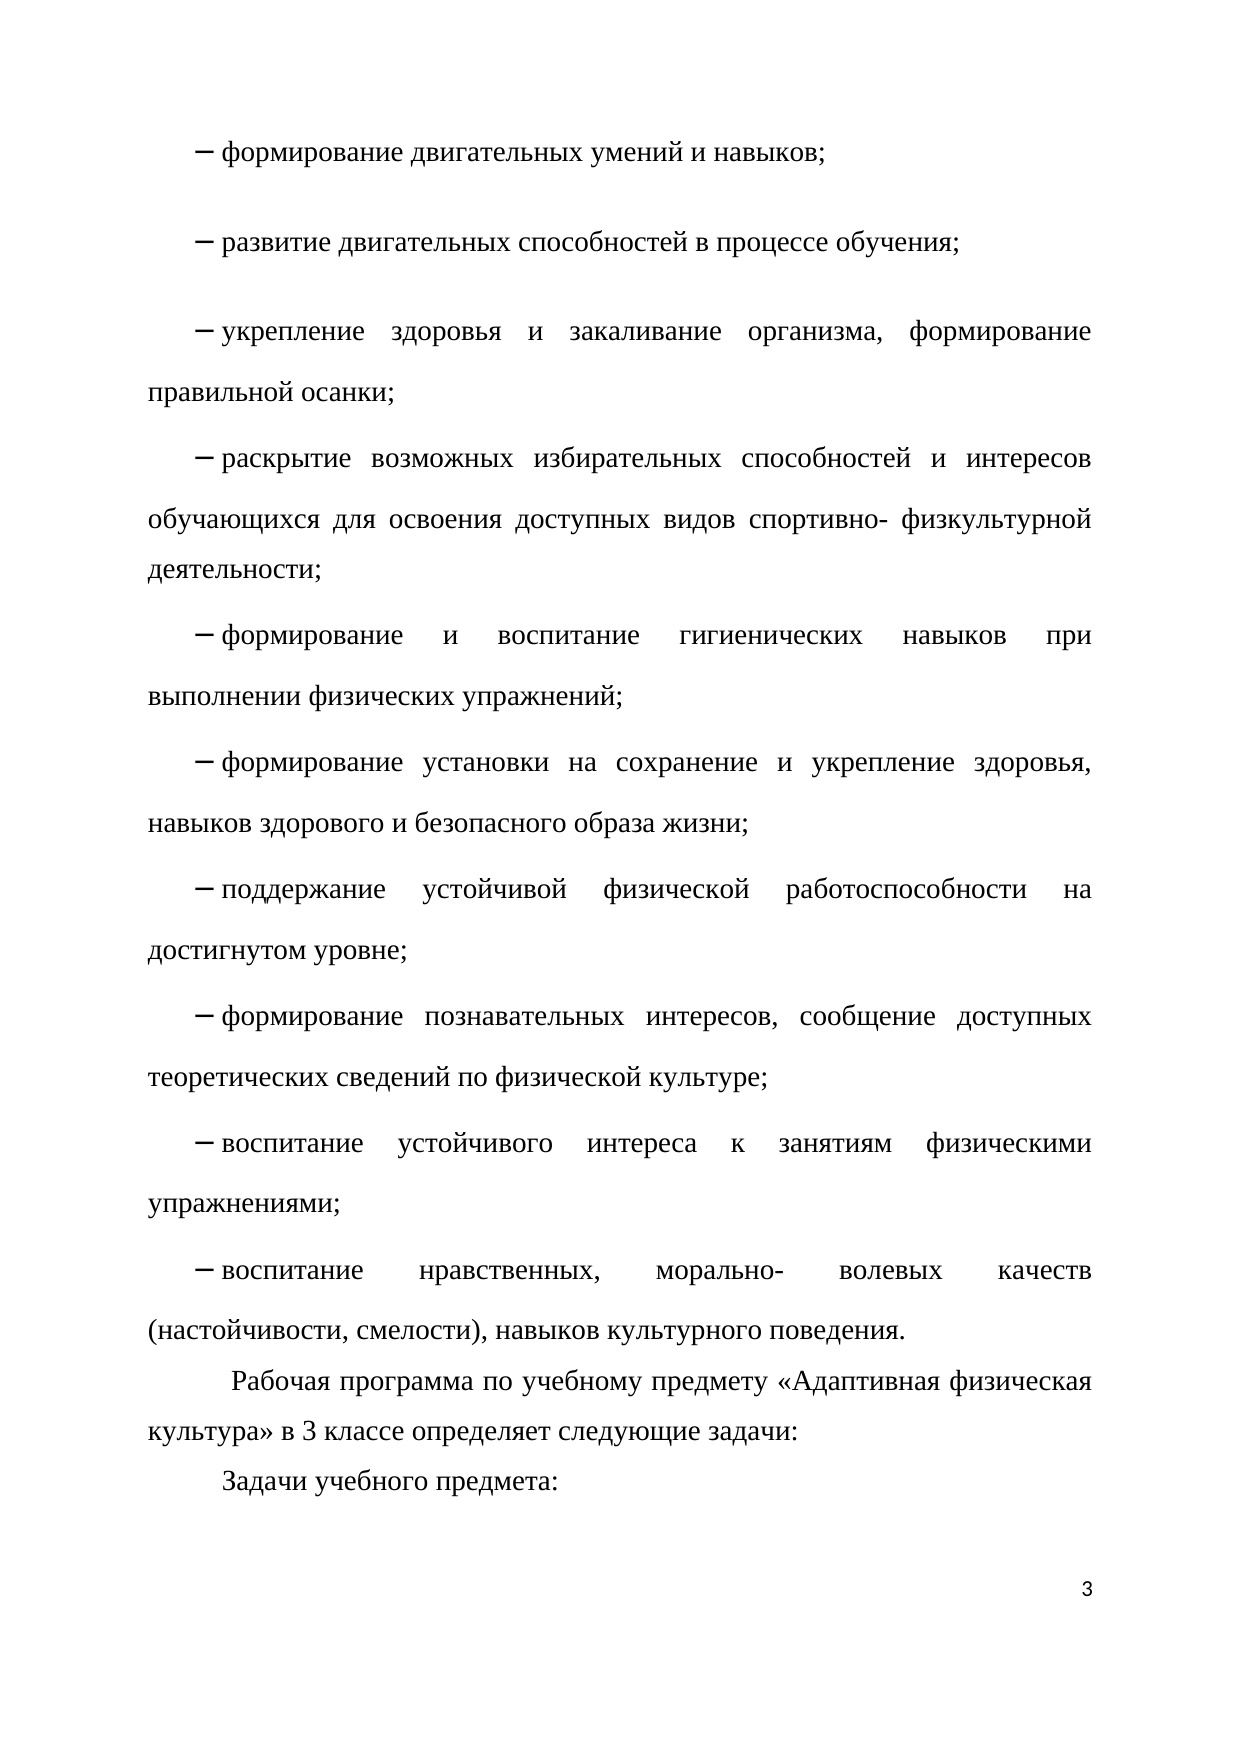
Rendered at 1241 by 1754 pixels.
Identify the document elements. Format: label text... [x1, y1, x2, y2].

list формирование познавательных интересов, сообщение доступных теоретических сведений по физической культуре; [148, 982, 1092, 1092]
list развитие двигательных способностей в процессе обучения; [148, 208, 1092, 268]
list формирование двигательных умений и навыков; [148, 118, 1092, 178]
list формирование установки на сохранение и укрепление здоровья, навыков здорового и безопасного образа жизни; [148, 728, 1092, 838]
text Рабочая программа по учебному предмету «Адаптивная физическая культура» в 3 классе определяет следующие задачи: [148, 1363, 1092, 1447]
text Задачи учебного предмета: [148, 1463, 1092, 1497]
list поддержание устойчивой физической работоспособности на достигнутом уровне; [148, 855, 1092, 965]
list укрепление здоровья и закаливание организма, формирование правильной осанки; [148, 297, 1092, 408]
list воспитание устойчивого интереса к занятиям физическими упражнениями; [148, 1109, 1092, 1219]
list формирование и воспитание гигиенических навыков при выполнении физических упражнений; [148, 602, 1092, 712]
list воспитание нравственных, морально- волевых качеств (настойчивости, смелости), навыков культурного поведения. [148, 1236, 1092, 1346]
list раскрытие возможных избирательных способностей и интересов обучающихся для освоения доступных видов спортивно- физкультурной деятельности; [148, 424, 1092, 585]
